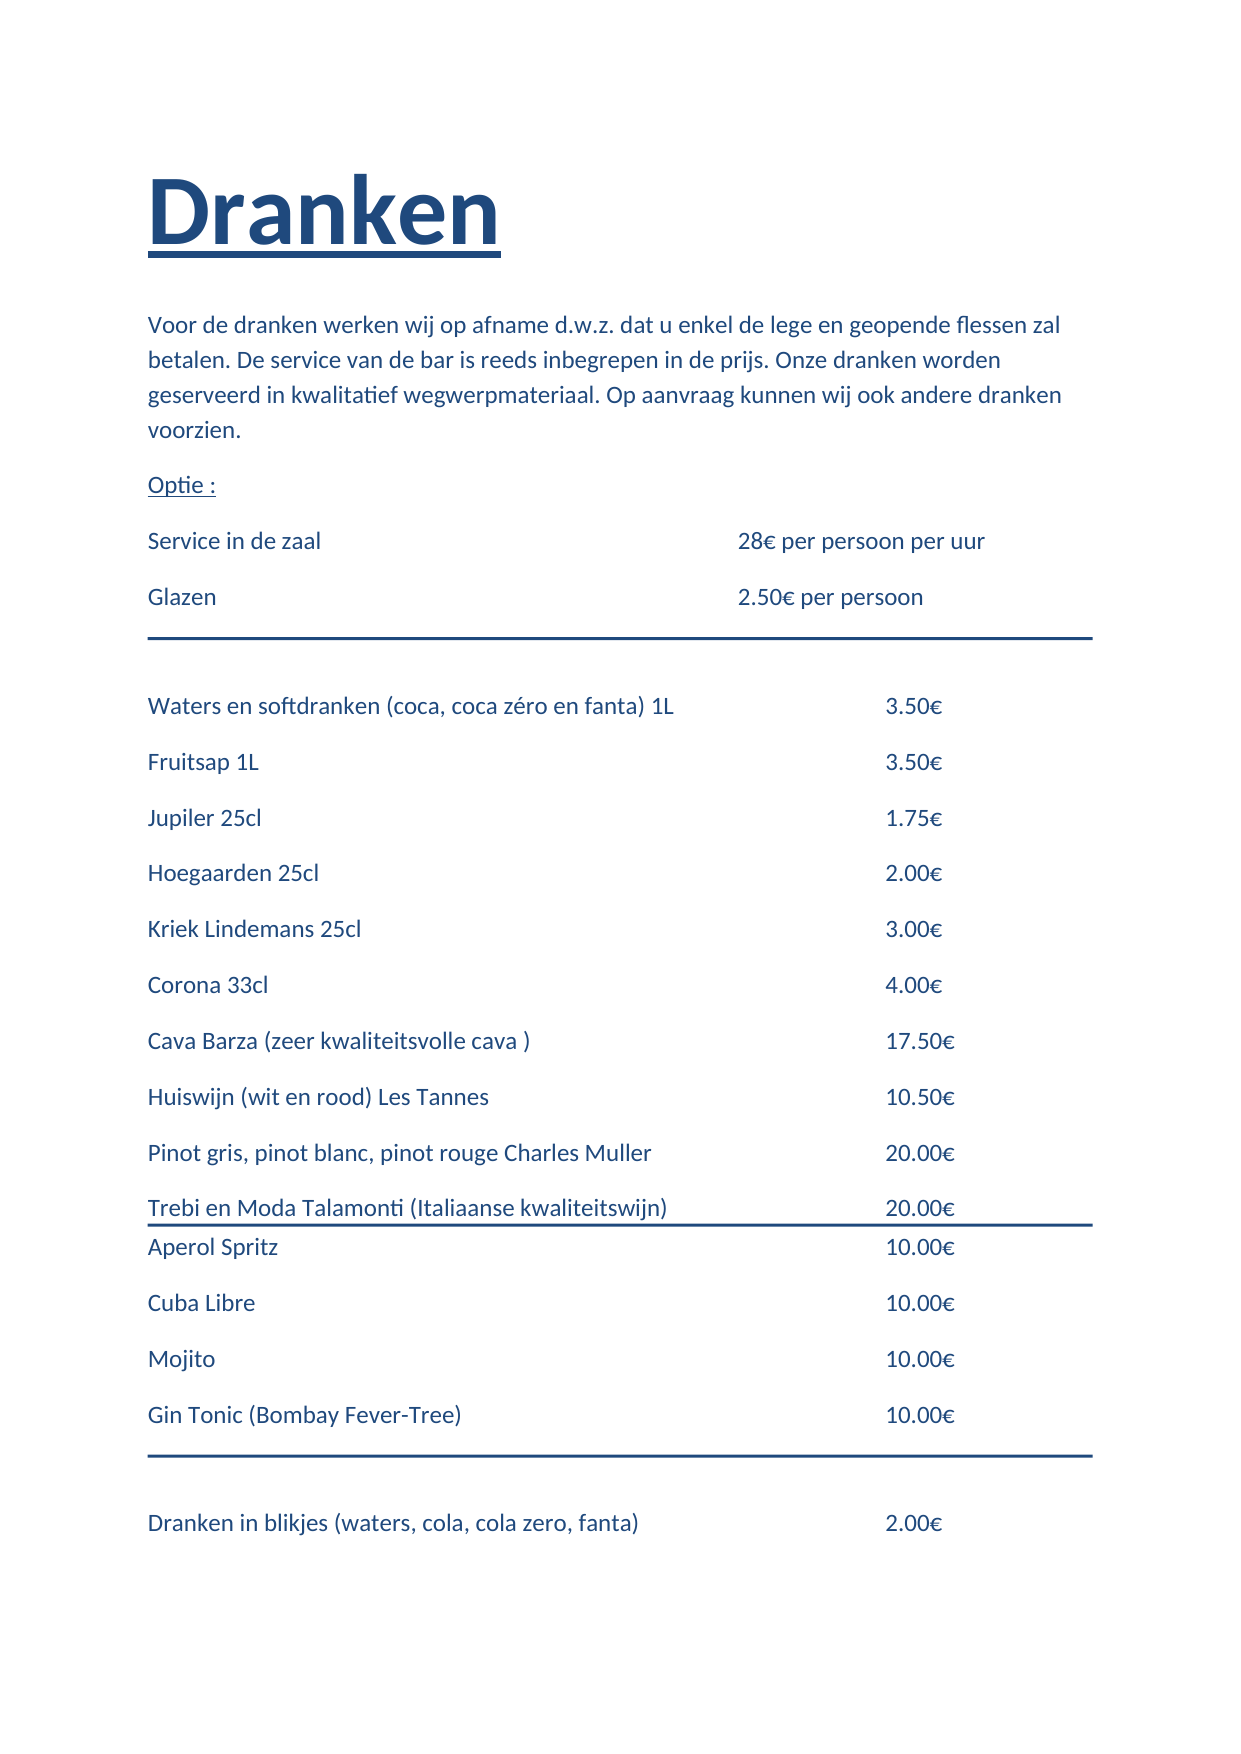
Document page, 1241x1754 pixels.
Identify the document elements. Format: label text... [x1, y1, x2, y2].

text Gin Tonic (Bombay Fever-Tree) 10.00€ [148, 1399, 1093, 1429]
text Pinot gris, pinot blanc, pinot rouge Charles Muller 20.00€ [148, 1137, 1093, 1167]
text Waters en softdranken (coca, coca zéro en fanta) 1L 3.50€ [148, 690, 1093, 721]
text Mojito 10.00€ [148, 1343, 1093, 1373]
text Dranken [148, 148, 1093, 270]
text Cava Barza (zeer kwaliteitsvolle cava ) 17.50€ [148, 1025, 1093, 1056]
text Jupiler 25cl 1.75€ [148, 802, 1093, 832]
text Kriek Lindemans 25cl 3.00€ [148, 913, 1093, 944]
text Trebi en Moda Talamonti (Italiaanse kwaliteitswijn) 20.00€Aperol Spritz 10.00€ [148, 1193, 1093, 1223]
text Hoegaarden 25cl 2.00€ [148, 858, 1093, 888]
text Dranken in blikjes (waters, cola, cola zero, fanta) 2.00€ [148, 1508, 1093, 1538]
text Fruitsap 1L 3.50€ [148, 746, 1093, 776]
text Voor de dranken werken wij op afname d.w.z. dat u enkel de lege en geopende flessen zal betalen. De service van de bar is reeds inbegrepen in de prijs. Onze dranken worden geserveerd in kwalitatief wegwerpmateriaal. Op aanvraag kunnen wij ook andere dranken voorzien. [148, 309, 1093, 444]
text Optie : [148, 469, 1093, 500]
text Service in de zaal 28€ per persoon per uur [148, 525, 1093, 556]
text Trebi en Moda Talamonti (Italiaanse kwaliteitswijn) 20.00€Aperol Spritz 10.00€ [148, 1227, 1093, 1262]
text Glazen 2.50€ per persoon [148, 581, 1093, 612]
text Huiswijn (wit en rood) Les Tannes 10.50€ [148, 1081, 1093, 1111]
text Corona 33cl 4.00€ [148, 969, 1093, 1000]
text Cuba Libre 10.00€ [148, 1287, 1093, 1318]
